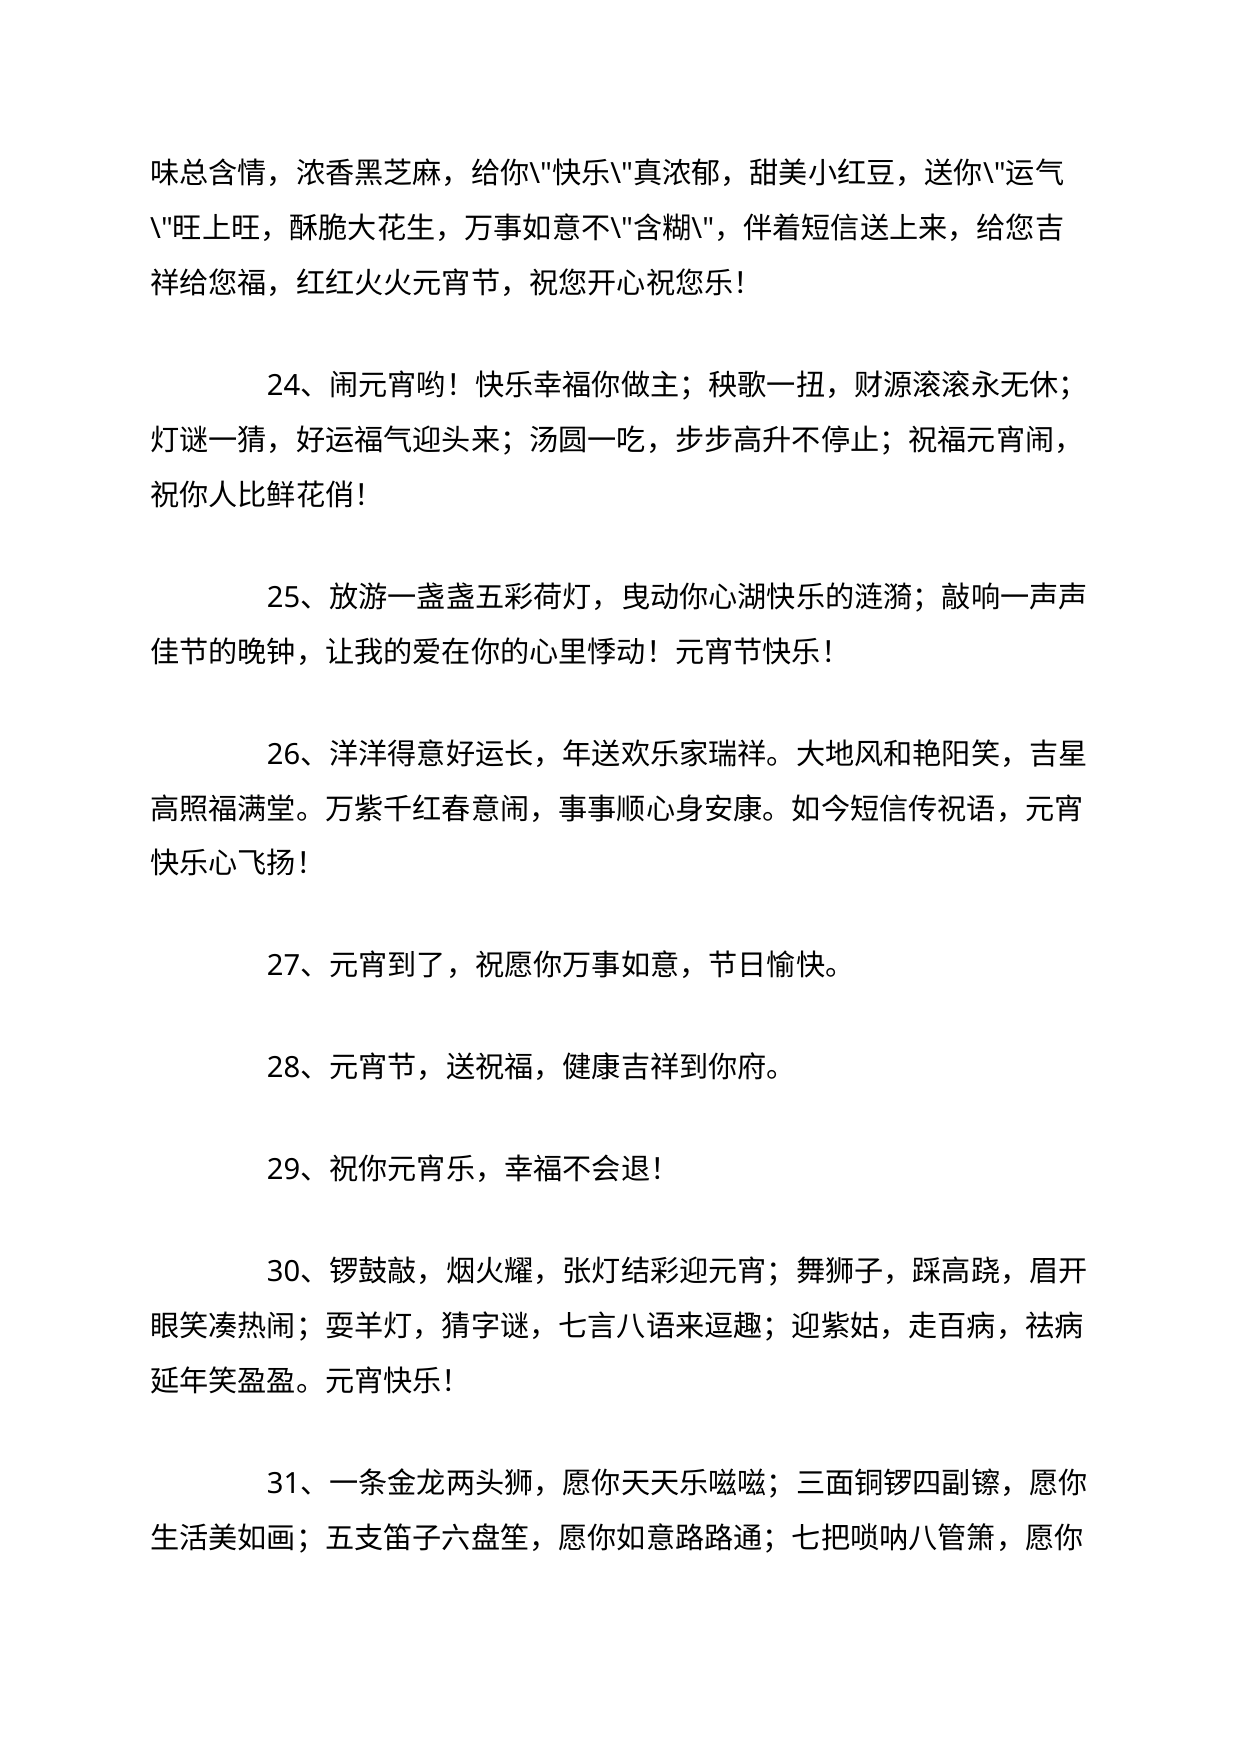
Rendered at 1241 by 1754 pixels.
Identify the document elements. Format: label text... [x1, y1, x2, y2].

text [150, 150, 1090, 302]
text 29、祝你元宵乐，幸福不会退！ [150, 1146, 1090, 1188]
text 27、元宵到了，祝愿你万事如意，节日愉快。 [150, 942, 1090, 984]
text 28、元宵节，送祝福，健康吉祥到你府。 [150, 1044, 1090, 1086]
text 26、洋洋得意好运长，年送欢乐家瑞祥。大地风和艳阳笑，吉星高照福满堂。万紫千红春意闹，事事顺心身安康。如今短信传祝语，元宵快乐心飞扬！ [150, 730, 1090, 882]
text 25、放游一盏盏五彩荷灯，曳动你心湖快乐的涟漪；敲响一声声佳节的晚钟，让我的爱在你的心里悸动！元宵节快乐！ [150, 573, 1090, 671]
text 30、锣鼓敲，烟火耀，张灯结彩迎元宵；舞狮子，踩高跷，眉开眼笑凑热闹；耍羊灯，猜字谜，七言八语来逗趣；迎紫姑，走百病，祛病延年笑盈盈。元宵快乐！ [150, 1248, 1090, 1400]
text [150, 1459, 1090, 1557]
text 24、闹元宵哟！快乐幸福你做主；秧歌一扭，财源滚滚永无休；灯谜一猜，好运福气迎头来；汤圆一吃，步步高升不停止；祝福元宵闹，祝你人比鲜花俏！ [150, 362, 1090, 514]
